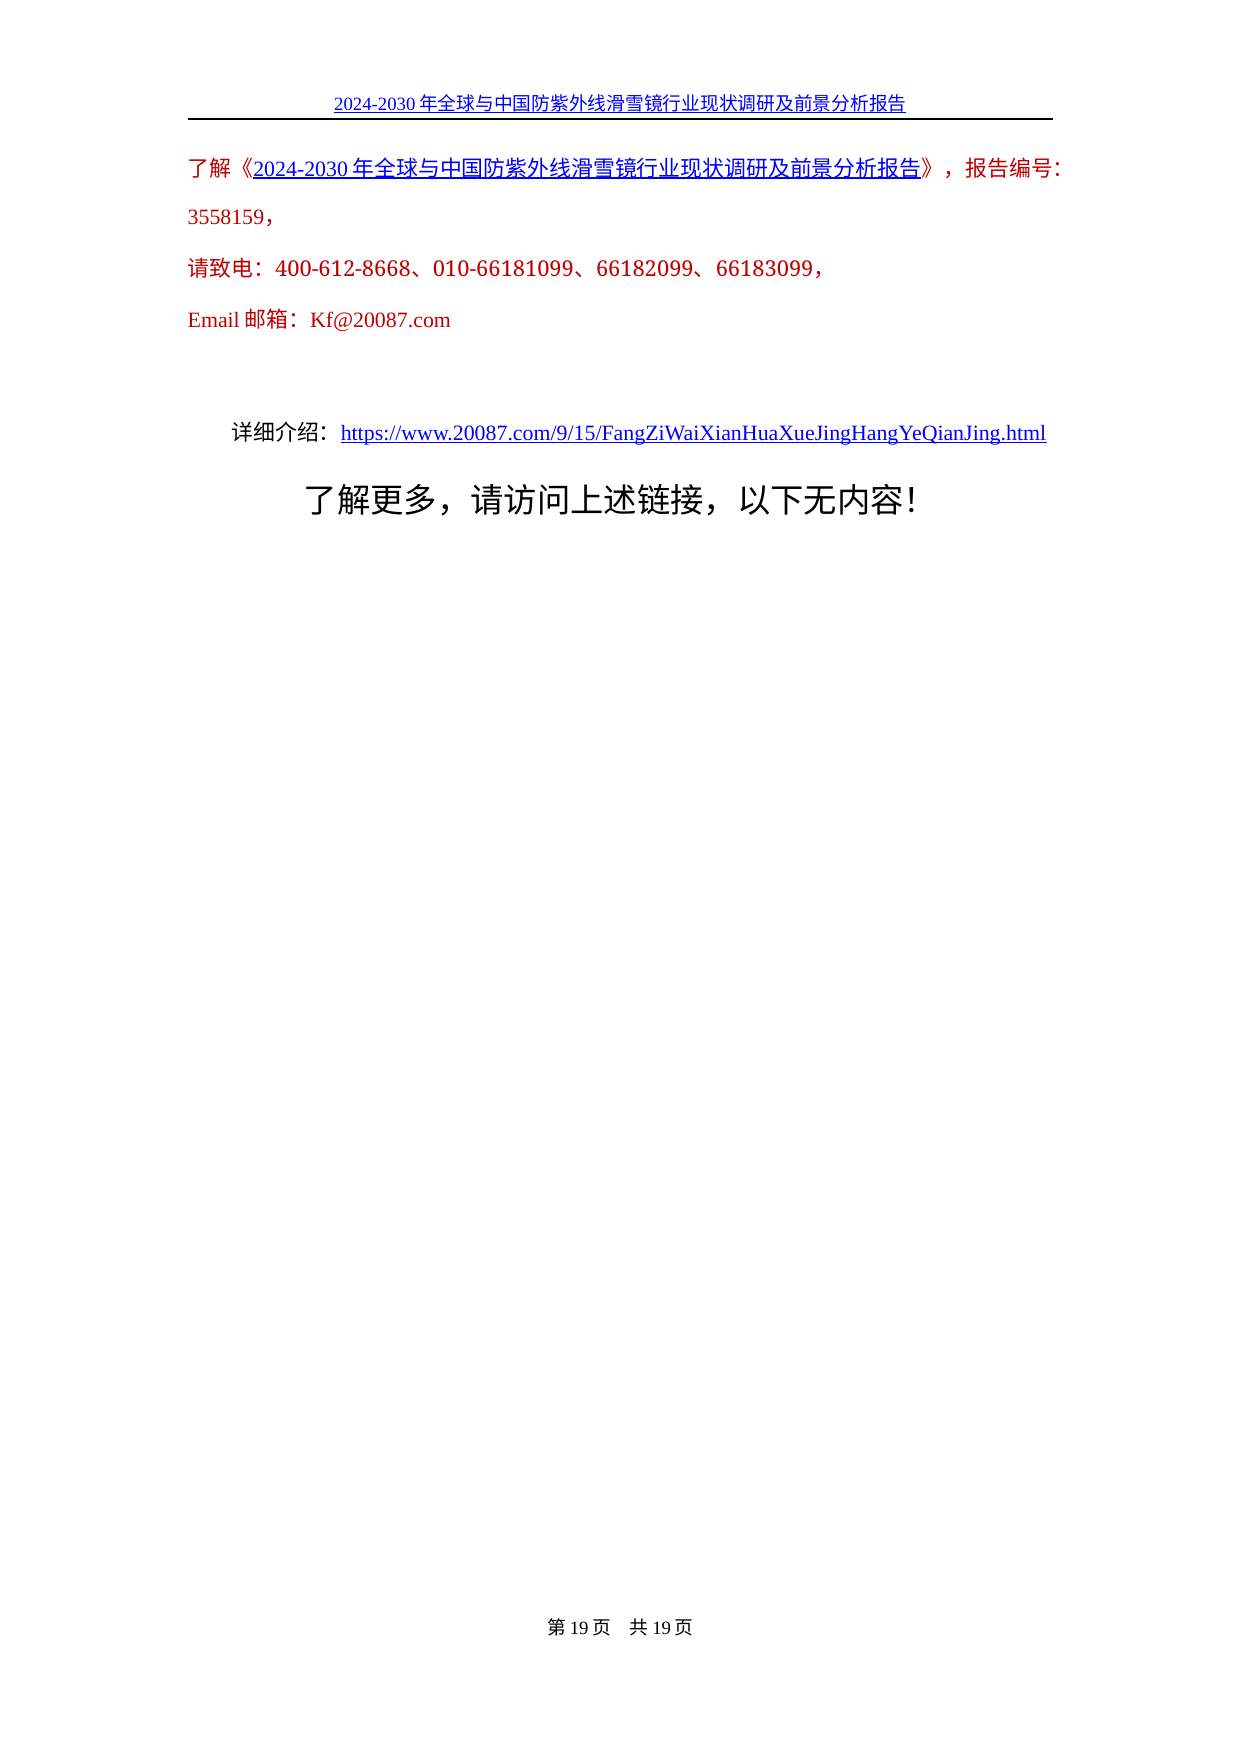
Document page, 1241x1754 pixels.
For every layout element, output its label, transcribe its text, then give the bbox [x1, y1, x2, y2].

text Email邮箱：Kf@20087.com [187, 302, 1053, 334]
text 详细介绍：https://www.20087.com/9/15/FangZiWaiXianHuaXueJingHangYeQianJing.html [187, 415, 1053, 447]
text 请致电：400-612-8668、010-66181099、66182099、66183099， [187, 251, 1053, 283]
title 了解更多，请访问上述链接，以下无内容！ [187, 465, 1053, 530]
text 了解《2024-2030年全球与中国防紫外线滑雪镜行业现状调研及前景分析报告》，报告编号：3558159， [187, 150, 1053, 231]
